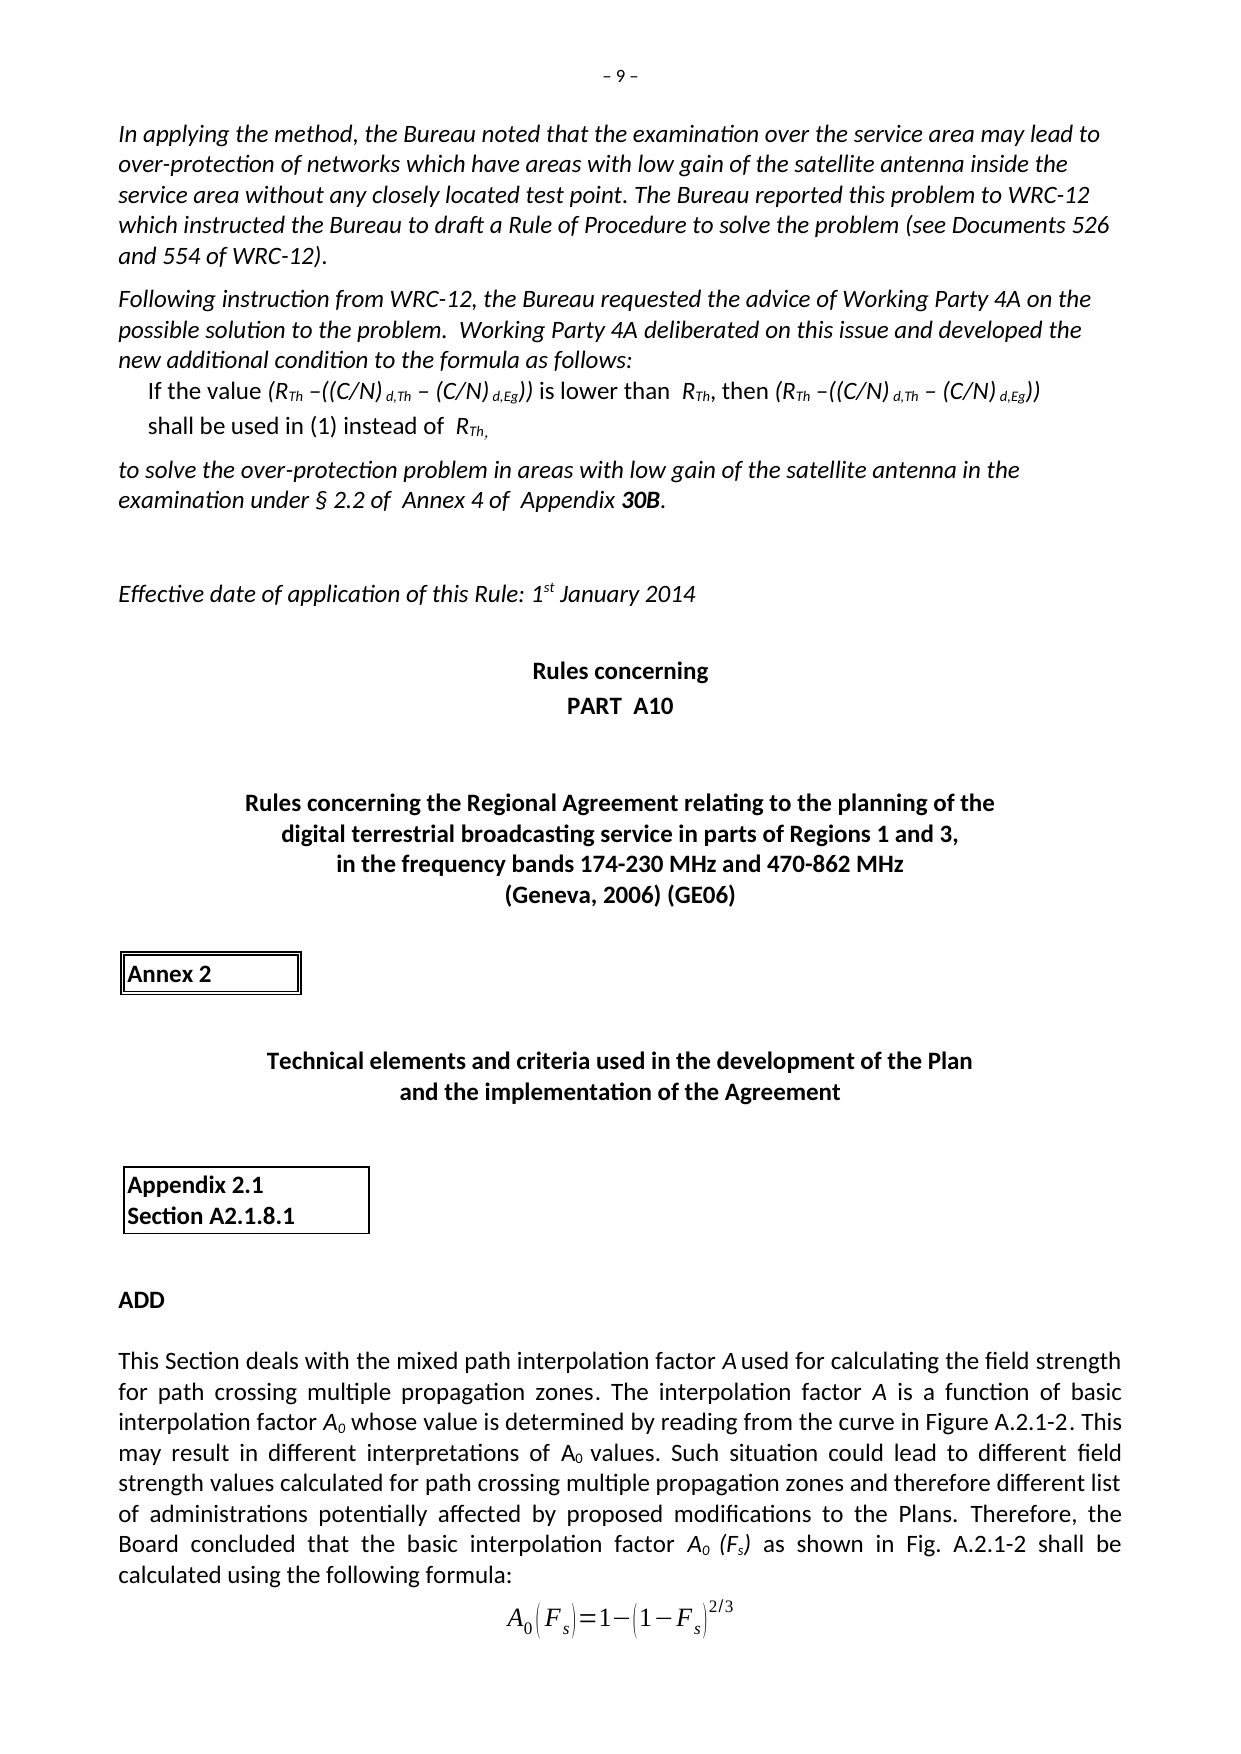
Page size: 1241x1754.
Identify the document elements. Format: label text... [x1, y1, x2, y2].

text Effective date of application of this Rule: 1st January 2014 [118, 579, 1122, 609]
text Following instruction from WRC-12, the Bureau requested the advice of Working Party 4A on the possible solution to the problem. Working Party 4A deliberated on this issue and developed the new additional condition to the formula as follows: [118, 283, 1122, 375]
text Rules concerning the Regional Agreement relating to the planning of the digital terrestrial broadcasting service in parts of Regions 1 and 3, in the frequency bands 174-230 MHz and 470-862 MHz (Geneva, 2006) (GE06) [118, 787, 1122, 909]
text Rules concerning PART A10 [118, 655, 1122, 721]
text This Section deals with the mixed path interpolation factor A used for calculating the field strength for path crossing multiple propagation zones. The interpolation factor A is a function of basic interpolation factor A0 whose value is determined by reading from the curve in Figure A.2.1-2. This may result in different interpretations of A0 values. Such situation could lead to different field strength values calculated for path crossing multiple propagation zones and therefore different list of administrations potentially affected by proposed modifications to the Plans. Therefore, the Board concluded that the basic interpolation factor A0 (Fs) as shown in Fig. A.2.1-2 shall be calculated using the following formula: [118, 1345, 1122, 1589]
text Technical elements and criteria used in the development of the Plan and the implementation of the Agreement [118, 1045, 1122, 1106]
text Appendix 2.1 Section A2.1.8.1 [125, 1168, 368, 1233]
text If the value (RTh –((C/N) d,Th – (C/N) d,Eg)) is lower than RTh, then (RTh –((C/N) d,Th – (C/N) d,Eg)) shall be used in (1) instead of RTh， [148, 375, 1063, 441]
text to solve the over-protection problem in areas with low gain of the satellite antenna in the examination under § 2.2 of Annex 4 of Appendix 30B. [118, 454, 1122, 515]
text ADD [118, 1284, 1122, 1315]
text In applying the method, the Bureau noted that the examination over the service area may lead to over-protection of networks which have areas with low gain of the satellite antenna inside the service area without any closely located test point. The Bureau reported this problem to WRC-12 which instructed the Bureau to draft a Rule of Procedure to solve the problem (see Documents 526 and 554 of WRC-12). [118, 118, 1122, 271]
